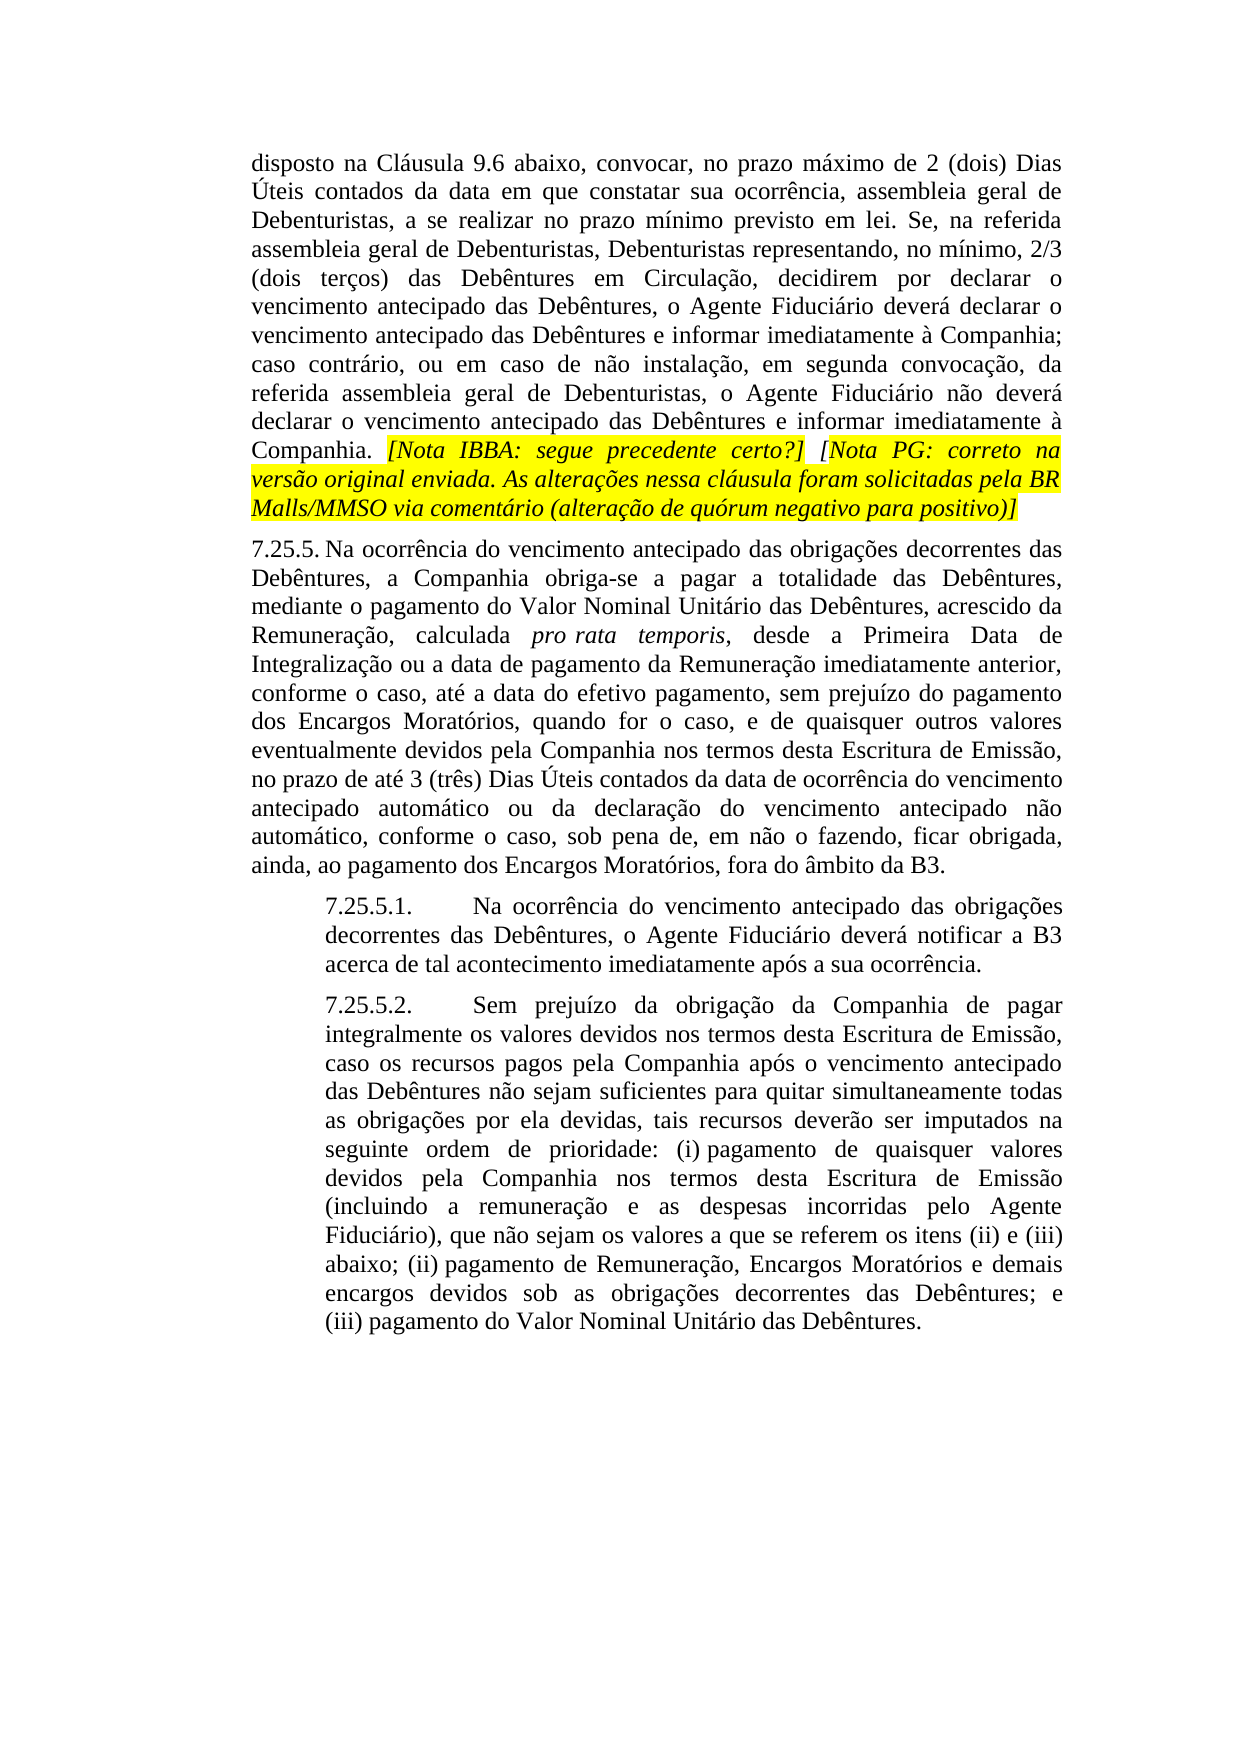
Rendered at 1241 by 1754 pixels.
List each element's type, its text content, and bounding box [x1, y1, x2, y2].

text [251, 148, 1063, 521]
text 7.25.5.2. Sem prejuízo da obrigação da Companhia de pagar integralmente os valores devidos nos termos desta Escritura de Emissão, caso os recursos pagos pela Companhia após o vencimento antecipado das Debêntures não sejam suficientes para quitar simultaneamente todas as obrigações por ela devidas, tais recursos deverão ser imputados na seguinte ordem de prioridade: (i) pagamento de quaisquer valores devidos pela Companhia nos termos desta Escritura de Emissão (incluindo a remuneração e as despesas incorridas pelo Agente Fiduciário), que não sejam os valores a que se referem os itens (ii) e (iii) abaixo; (ii) pagamento de Remuneração, Encargos Moratórios e demais encargos devidos sob as obrigações decorrentes das Debêntures; e (iii) pagamento do Valor Nominal Unitário das Debêntures. [325, 990, 1063, 1335]
text 7.25.5. Na ocorrência do vencimento antecipado das obrigações decorrentes das Debêntures, a Companhia obriga-se a pagar a totalidade das Debêntures, mediante o pagamento do Valor Nominal Unitário das Debêntures, acrescido da Remuneração, calculada pro rata temporis, desde a Primeira Data de Integralização ou a data de pagamento da Remuneração imediatamente anterior, conforme o caso, até a data do efetivo pagamento, sem prejuízo do pagamento dos Encargos Moratórios, quando for o caso, e de quaisquer outros valores eventualmente devidos pela Companhia nos termos desta Escritura de Emissão, no prazo de até 3 (três) Dias Úteis contados da data de ocorrência do vencimento antecipado automático ou da declaração do vencimento antecipado não automático, conforme o caso, sob pena de, em não o fazendo, ficar obrigada, ainda, ao pagamento dos Encargos Moratórios, fora do âmbito da B3. [251, 534, 1063, 879]
text 7.25.5.1. Na ocorrência do vencimento antecipado das obrigações decorrentes das Debêntures, o Agente Fiduciário deverá notificar a B3 acerca de tal acontecimento imediatamente após a sua ocorrência. [325, 891, 1063, 978]
